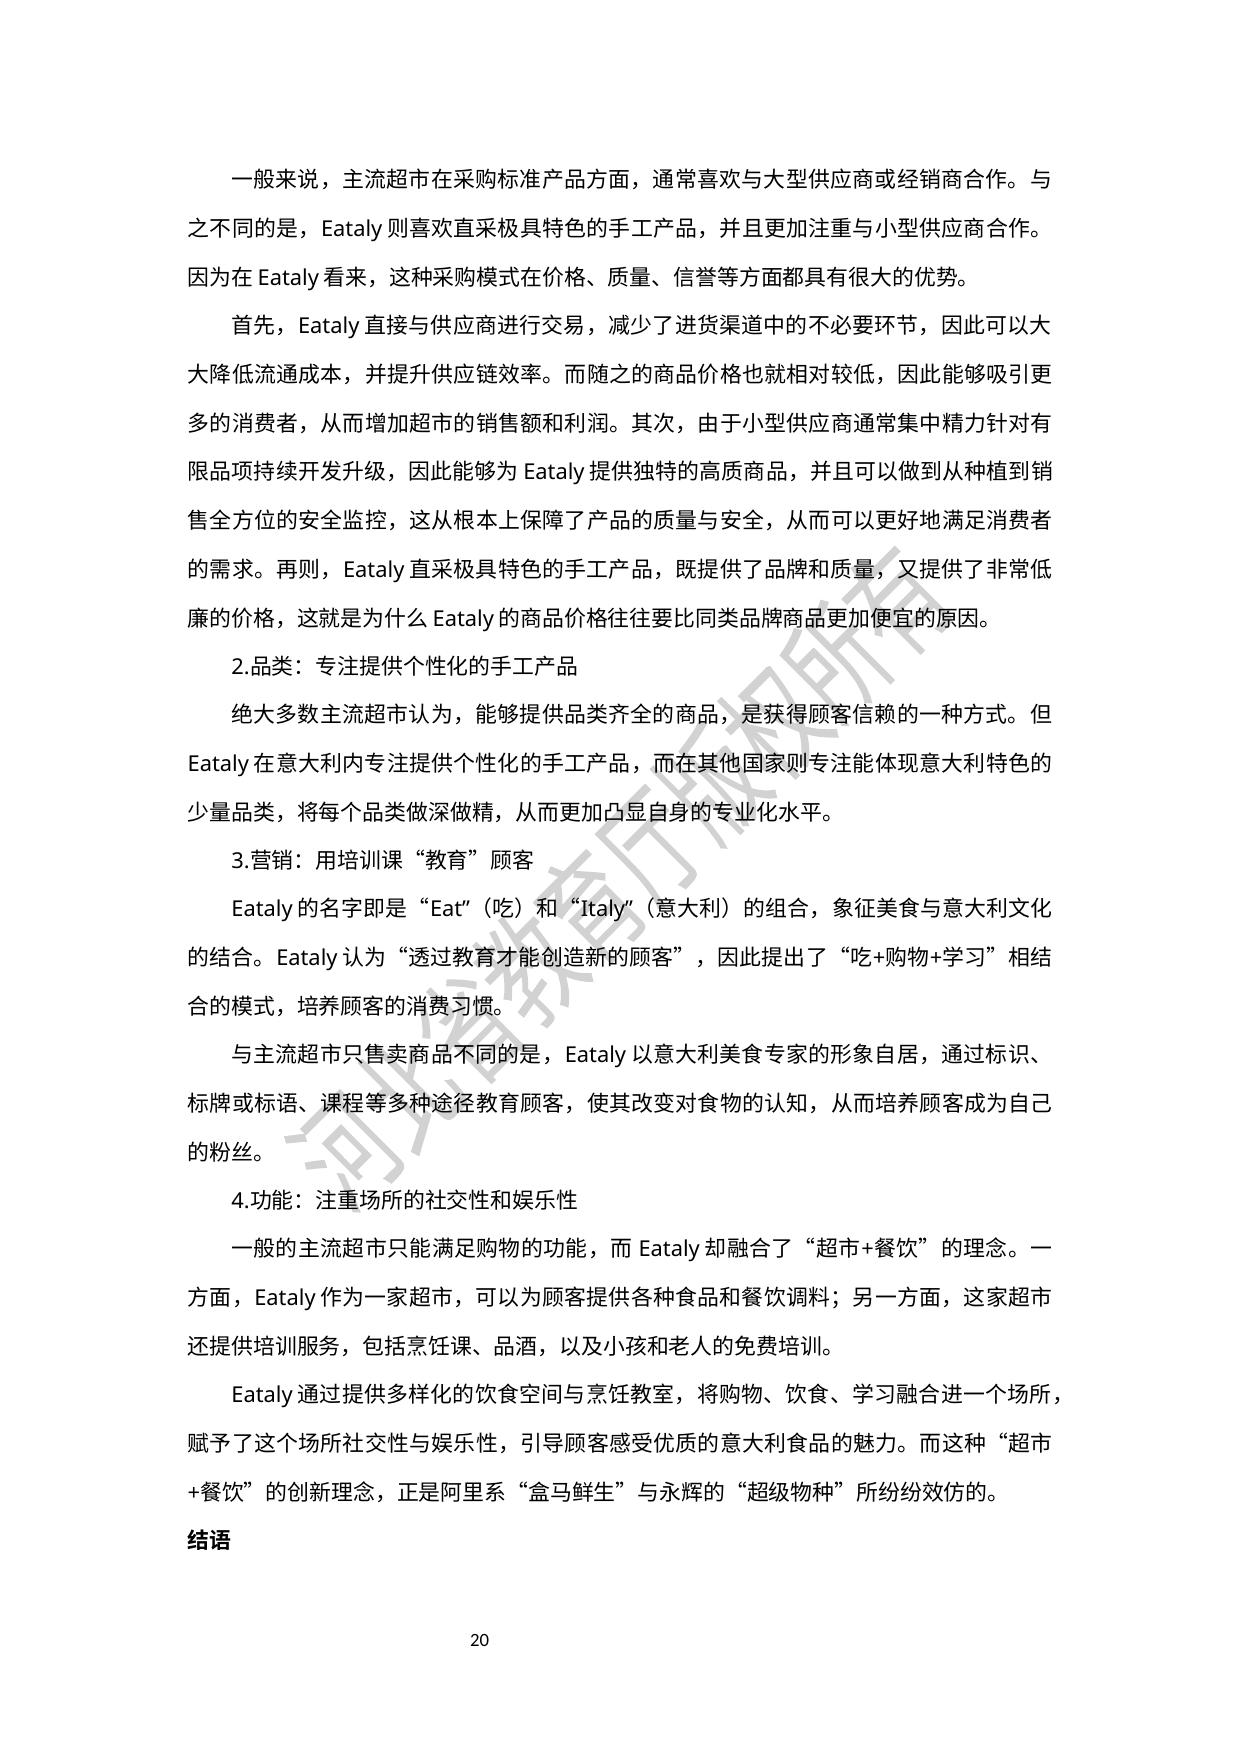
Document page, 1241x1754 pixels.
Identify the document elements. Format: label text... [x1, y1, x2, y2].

text 4.功能：注重场所的社交性和娱乐性 [187, 1183, 1053, 1215]
text 一般来说，主流超市在采购标准产品方面，通常喜欢与大型供应商或经销商合作。与之不同的是，Eataly则喜欢直采极具特色的手工产品，并且更加注重与小型供应商合作。因为在Eataly看来，这种采购模式在价格、质量、信誉等方面都具有很大的优势。 [187, 162, 1053, 292]
text 结语 [187, 1523, 1053, 1555]
text 与主流超市只售卖商品不同的是，Eataly以意大利美食专家的形象自居，通过标识、标牌或标语、课程等多种途径教育顾客，使其改变对食物的认知，从而培养顾客成为自己的粉丝。 [187, 1037, 1053, 1167]
text 一般的主流超市只能满足购物的功能，而Eataly却融合了“超市+餐饮”的理念。一方面，Eataly作为一家超市，可以为顾客提供各种食品和餐饮调料；另一方面，这家超市还提供培训服务，包括烹饪课、品酒，以及小孩和老人的免费培训。 [187, 1231, 1053, 1361]
text 绝大多数主流超市认为，能够提供品类齐全的商品，是获得顾客信赖的一种方式。但Eataly在意大利内专注提供个性化的手工产品，而在其他国家则专注能体现意大利特色的少量品类，将每个品类做深做精，从而更加凸显自身的专业化水平。 [187, 697, 1053, 827]
text 首先，Eataly直接与供应商进行交易，减少了进货渠道中的不必要环节，因此可以大大降低流通成本，并提升供应链效率。而随之的商品价格也就相对较低，因此能够吸引更多的消费者，从而增加超市的销售额和利润。其次，由于小型供应商通常集中精力针对有限品项持续开发升级，因此能够为Eataly提供独特的高质商品，并且可以做到从种植到销售全方位的安全监控，这从根本上保障了产品的质量与安全，从而可以更好地满足消费者的需求。再则，Eataly直采极具特色的手工产品，既提供了品牌和质量，又提供了非常低廉的价格，这就是为什么Eataly的商品价格往往要比同类品牌商品更加便宜的原因。 [187, 308, 1053, 633]
text 3.营销：用培训课“教育”顾客 [187, 843, 1053, 875]
text Eataly通过提供多样化的饮食空间与烹饪教室，将购物、饮食、学习融合进一个场所，赋予了这个场所社交性与娱乐性，引导顾客感受优质的意大利食品的魅力。而这种“超市+餐饮”的创新理念，正是阿里系“盒马鲜生”与永辉的“超级物种”所纷纷效仿的。 [187, 1377, 1053, 1507]
text Eataly的名字即是“Eat”（吃）和“Italy”（意大利）的组合，象征美食与意大利文化的结合。Eataly认为“透过教育才能创造新的顾客”，因此提出了“吃+购物+学习”相结合的模式，培养顾客的消费习惯。 [187, 891, 1053, 1021]
text 2.品类：专注提供个性化的手工产品 [187, 649, 1053, 681]
